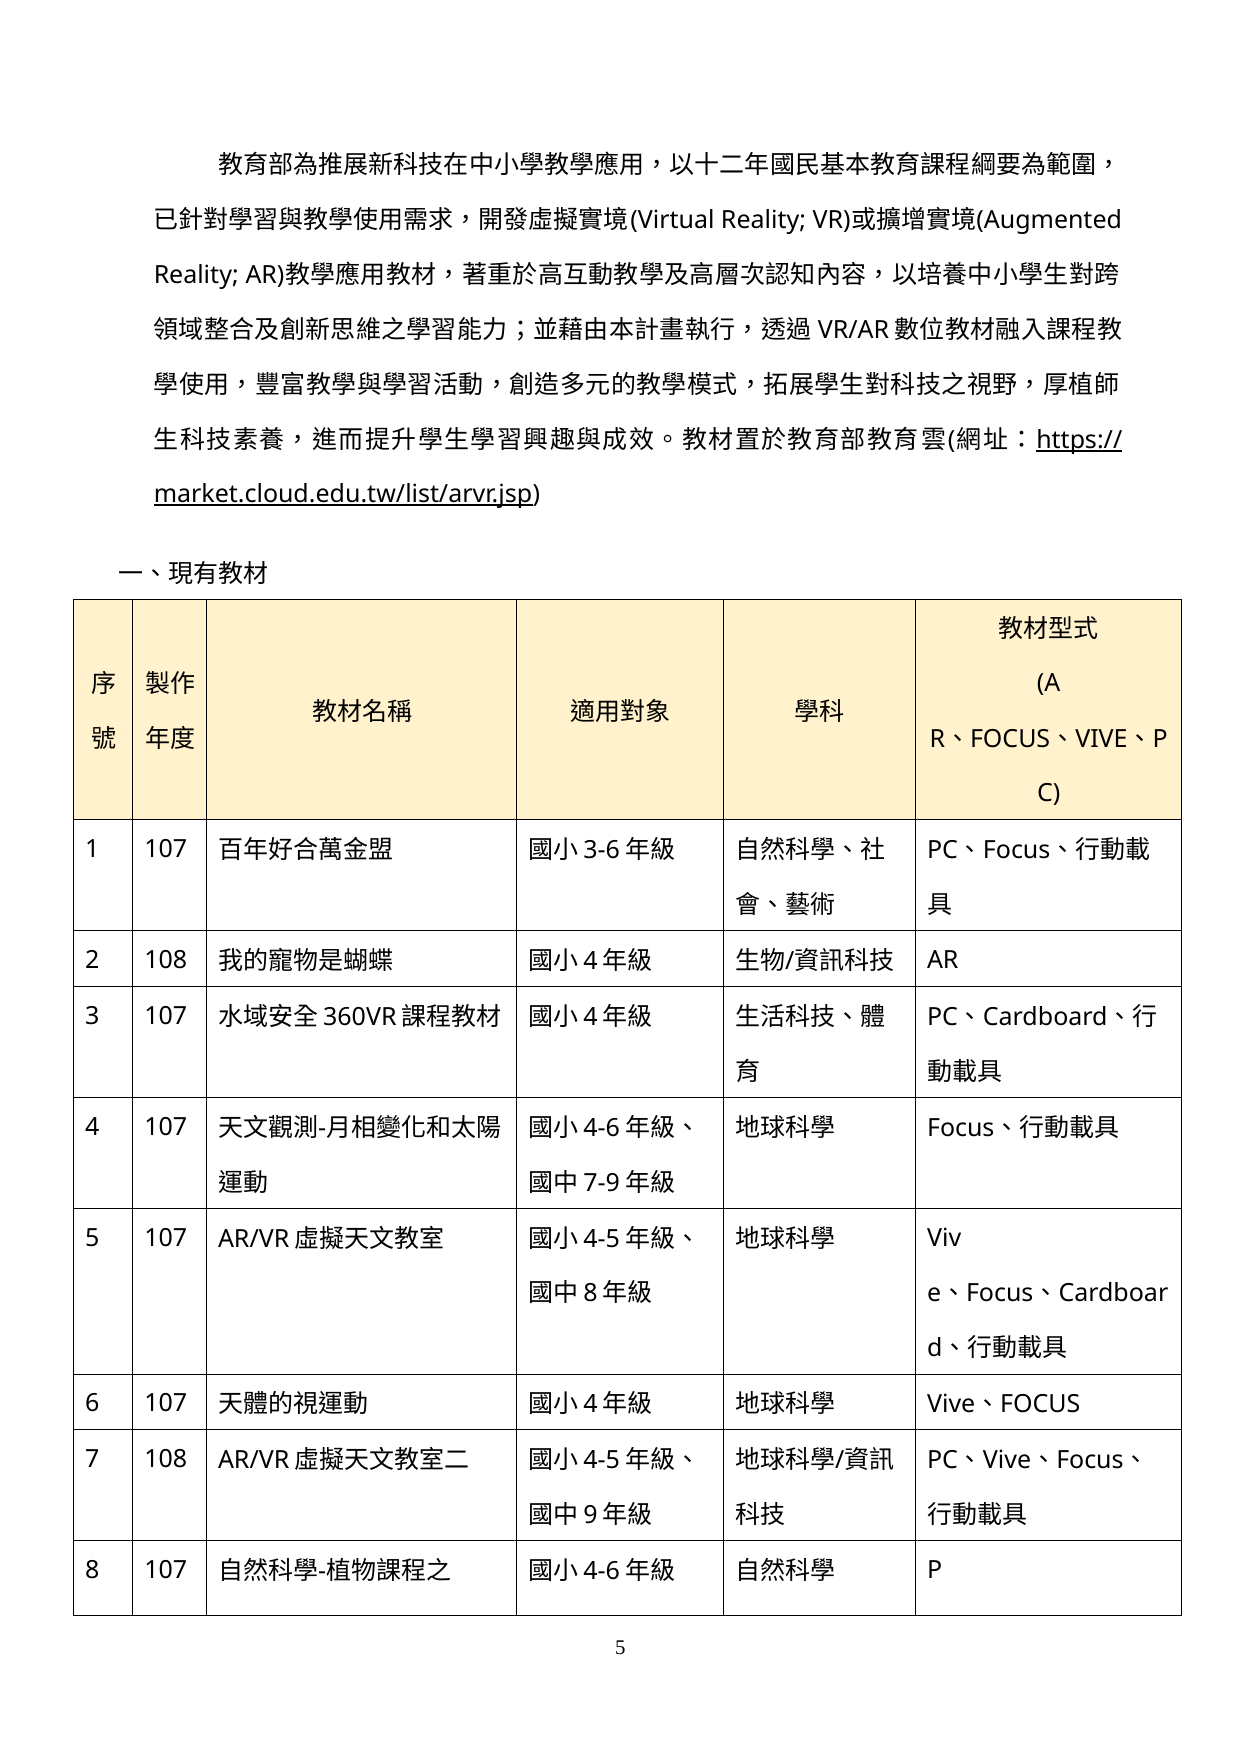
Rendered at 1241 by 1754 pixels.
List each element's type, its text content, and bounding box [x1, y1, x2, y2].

text 一、現有教材 [118, 544, 1122, 599]
table_cell 108 [133, 1430, 206, 1540]
table_cell 國小3-6年級 [517, 820, 723, 930]
table_cell 2 [74, 931, 132, 986]
table_cell 地球科學 [724, 1375, 915, 1429]
table_cell 水域安全360VR課程教材 [207, 987, 516, 1097]
table_header 教材型式(AR、FOCUS、VIVE、PC) [916, 600, 1181, 819]
table_header 製作年度 [133, 600, 206, 819]
table_cell 6 [74, 1375, 132, 1429]
table_cell 地球科學 [724, 1098, 915, 1208]
table_cell 107 [133, 820, 206, 930]
table_cell 自然科學-植物課程之AR/VR教材開發 [207, 1541, 516, 1615]
table_cell PC、Cardboard、行動載具 [916, 987, 1181, 1097]
table_cell 108 [133, 931, 206, 986]
table_cell 地球科學/資訊科技 [724, 1430, 915, 1540]
table_cell Focus、行動載具 [916, 1098, 1181, 1208]
table_cell AR [916, 931, 1181, 986]
table_cell 百年好合萬金盟 [207, 820, 516, 930]
table_cell 地球科學 [724, 1209, 915, 1373]
table_cell 8 [74, 1541, 132, 1615]
table_cell 國小4-6年級 [517, 1541, 723, 1615]
table_cell 國小4-5年級、國中8年級 [517, 1209, 723, 1373]
table_cell AR/VR虛擬天文教室二 [207, 1430, 516, 1540]
table_cell PC、Focus、Cardboard、行動載具 [916, 1541, 1181, 1615]
table_cell 3 [74, 987, 132, 1097]
table_header 教材名稱 [207, 600, 516, 819]
table_cell 自然科學 [724, 1541, 915, 1615]
table_header 適用對象 [517, 600, 723, 819]
table_cell 國小4-6年級、國中7-9年級 [517, 1098, 723, 1208]
table_cell 國小4年級 [517, 987, 723, 1097]
table_cell 107 [133, 1098, 206, 1208]
table_cell 自然科學、社會、藝術 [724, 820, 915, 930]
table_cell 國小4-5年級、國中9年級 [517, 1430, 723, 1540]
table_cell 我的寵物是蝴蝶 [207, 931, 516, 986]
table_cell 107 [133, 1209, 206, 1373]
table_cell 天文觀測-月相變化和太陽運動 [207, 1098, 516, 1208]
table_cell 生物/資訊科技 [724, 931, 915, 986]
table_cell 107 [133, 987, 206, 1097]
table_cell 1 [74, 820, 132, 930]
table_cell Vive、FOCUS [916, 1375, 1181, 1429]
table_cell 107 [133, 1375, 206, 1429]
text 教育部為推展新科技在中小學教學應用，以十二年國民基本教育課程綱要為範圍，已針對學習與教學使用需求，開發虛擬實境(Virtual Reality; VR)或擴增實境(Augmented Reality; AR)教學應用教材，著重於高互動教學及高層次認知內容，以培養中小學生對跨領域整合及創新思維之學習能力；並藉由本計畫執行，透過VR/AR數位教材融入課程教學使用，豐富教學與學習活動，創造多元的教學模式，拓展學生對科技之視野，厚植師生科技素養，進而提升學生學習興趣與成效。教材置於教育部教育雲(網址：https://market.cloud.edu.tw/list/arvr.jsp) [153, 135, 1122, 520]
table_cell PC、Focus、行動載具 [916, 820, 1181, 930]
table_cell 7 [74, 1430, 132, 1540]
table_cell PC、Vive、Focus、行動載具 [916, 1430, 1181, 1540]
table_cell 107 [133, 1541, 206, 1615]
table_cell AR/VR虛擬天文教室 [207, 1209, 516, 1373]
table_cell Vive、Focus、Cardboard、行動載具 [916, 1209, 1181, 1373]
table_cell 生活科技、體育 [724, 987, 915, 1097]
table_cell 天體的視運動 [207, 1375, 516, 1429]
table_header 學科 [724, 600, 915, 819]
table_cell 5 [74, 1209, 132, 1373]
table_header 序號 [74, 600, 132, 819]
table_cell 國小4年級 [517, 931, 723, 986]
table_cell 國小4年級 [517, 1375, 723, 1429]
table_cell 4 [74, 1098, 132, 1208]
